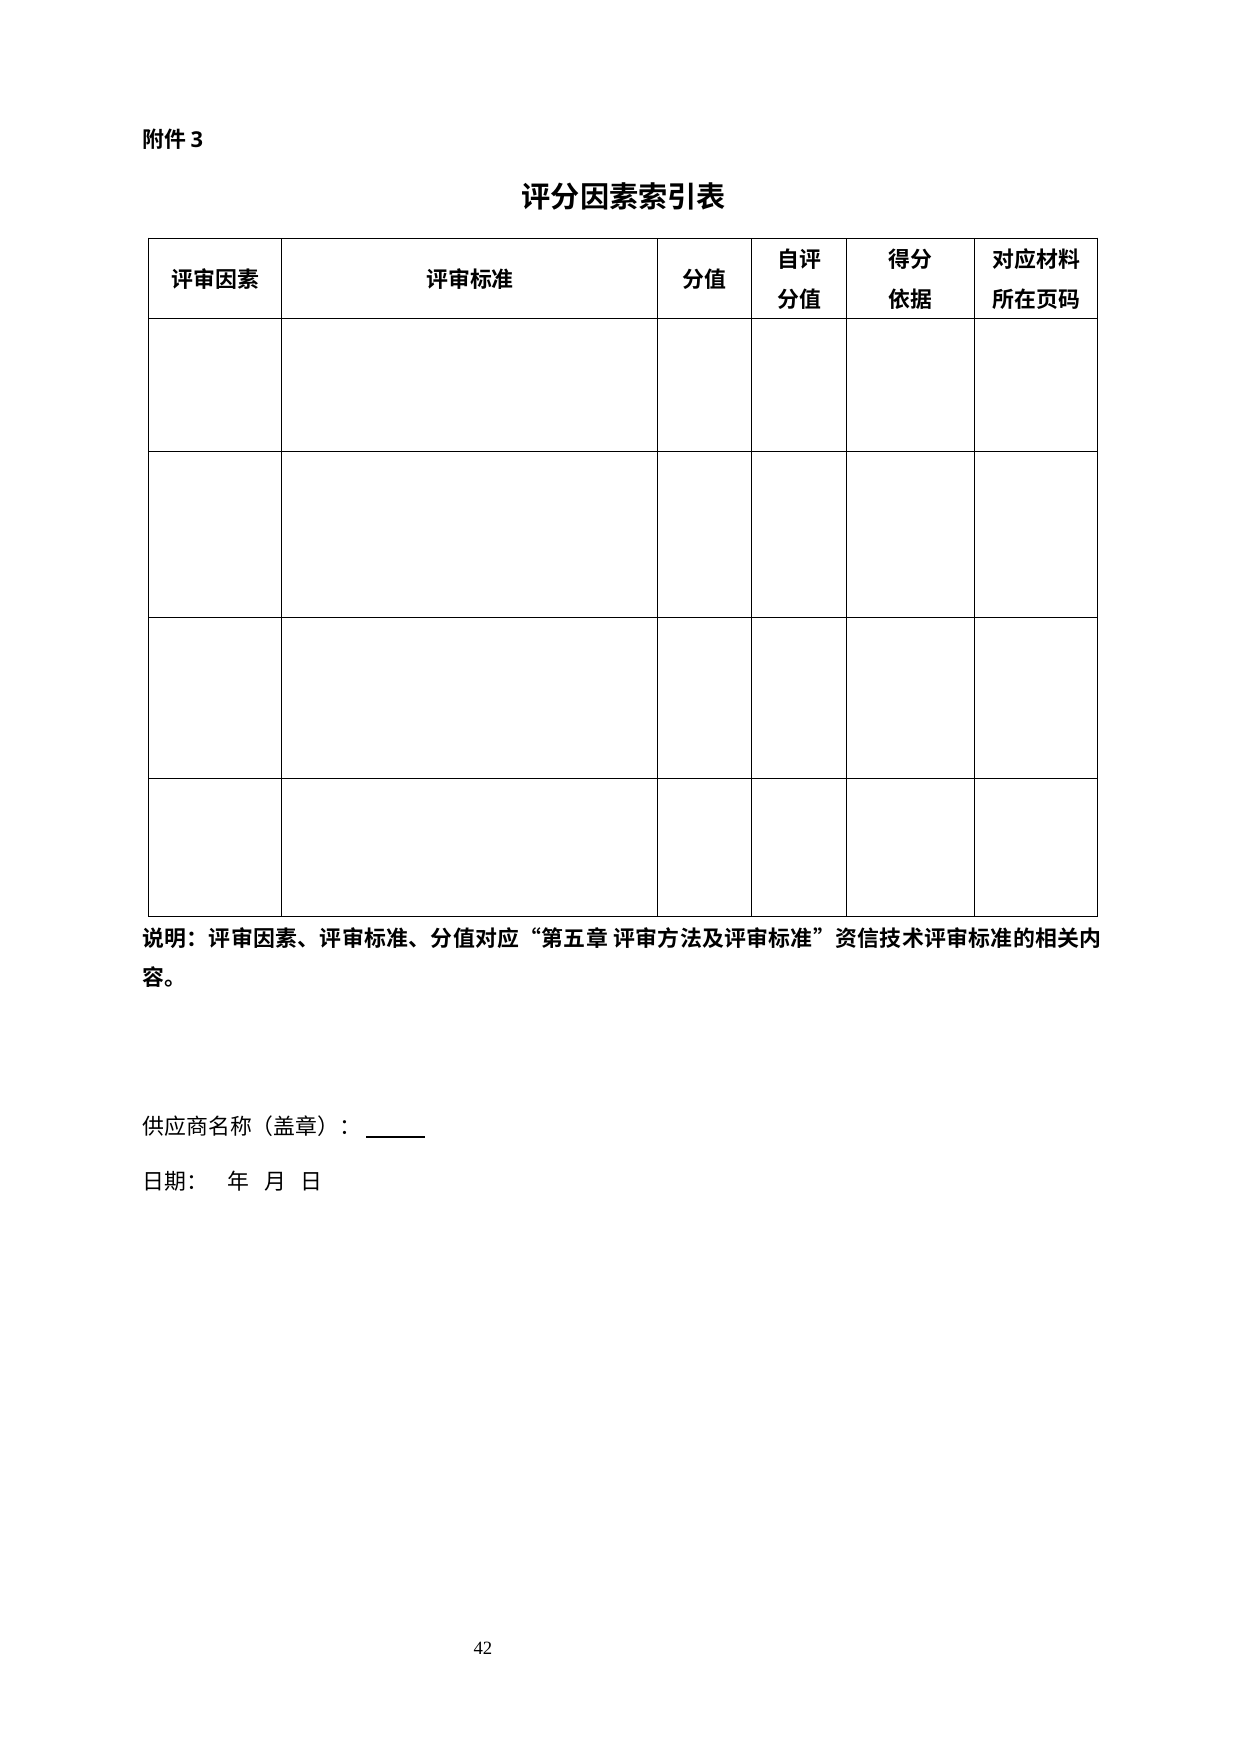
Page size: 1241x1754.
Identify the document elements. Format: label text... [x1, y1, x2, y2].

table_cell [975, 319, 1097, 451]
table_header 评审标准 [282, 239, 657, 318]
table_cell [282, 618, 657, 778]
table_cell [847, 319, 974, 451]
text 日期： 年 月 日 [142, 1160, 1104, 1200]
table_cell [847, 618, 974, 778]
table_cell [149, 779, 281, 916]
table_cell [658, 319, 751, 451]
table_cell [149, 618, 281, 778]
table_cell [149, 452, 281, 617]
text 评分因素索引表 [142, 174, 1104, 216]
table_header 分值 [658, 239, 751, 318]
table_cell [847, 779, 974, 916]
table_cell [752, 779, 846, 916]
text 供应商名称（盖章）： [142, 1105, 1104, 1144]
table_cell [752, 319, 846, 451]
table_cell [658, 618, 751, 778]
table_cell [282, 779, 657, 916]
table_cell [847, 452, 974, 617]
table_cell [282, 452, 657, 617]
table_cell [149, 319, 281, 451]
table_cell [975, 779, 1097, 916]
table_cell [658, 779, 751, 916]
table_cell [752, 618, 846, 778]
text 附件3 [142, 118, 1104, 158]
table_cell [282, 319, 657, 451]
table_header 对应材料 所在页码 [975, 239, 1097, 318]
table_cell [975, 452, 1097, 617]
table_cell [752, 452, 846, 617]
table_header 得分 依据 [847, 239, 974, 318]
text 说明：评审因素、评审标准、分值对应“第五章 评审方法及评审标准”资信技术评审标准的相关内容。 [142, 917, 1104, 996]
table_cell [975, 618, 1097, 778]
table_cell [658, 452, 751, 617]
table_header 评审因素 [149, 239, 281, 318]
table_header 自评 分值 [752, 239, 846, 318]
